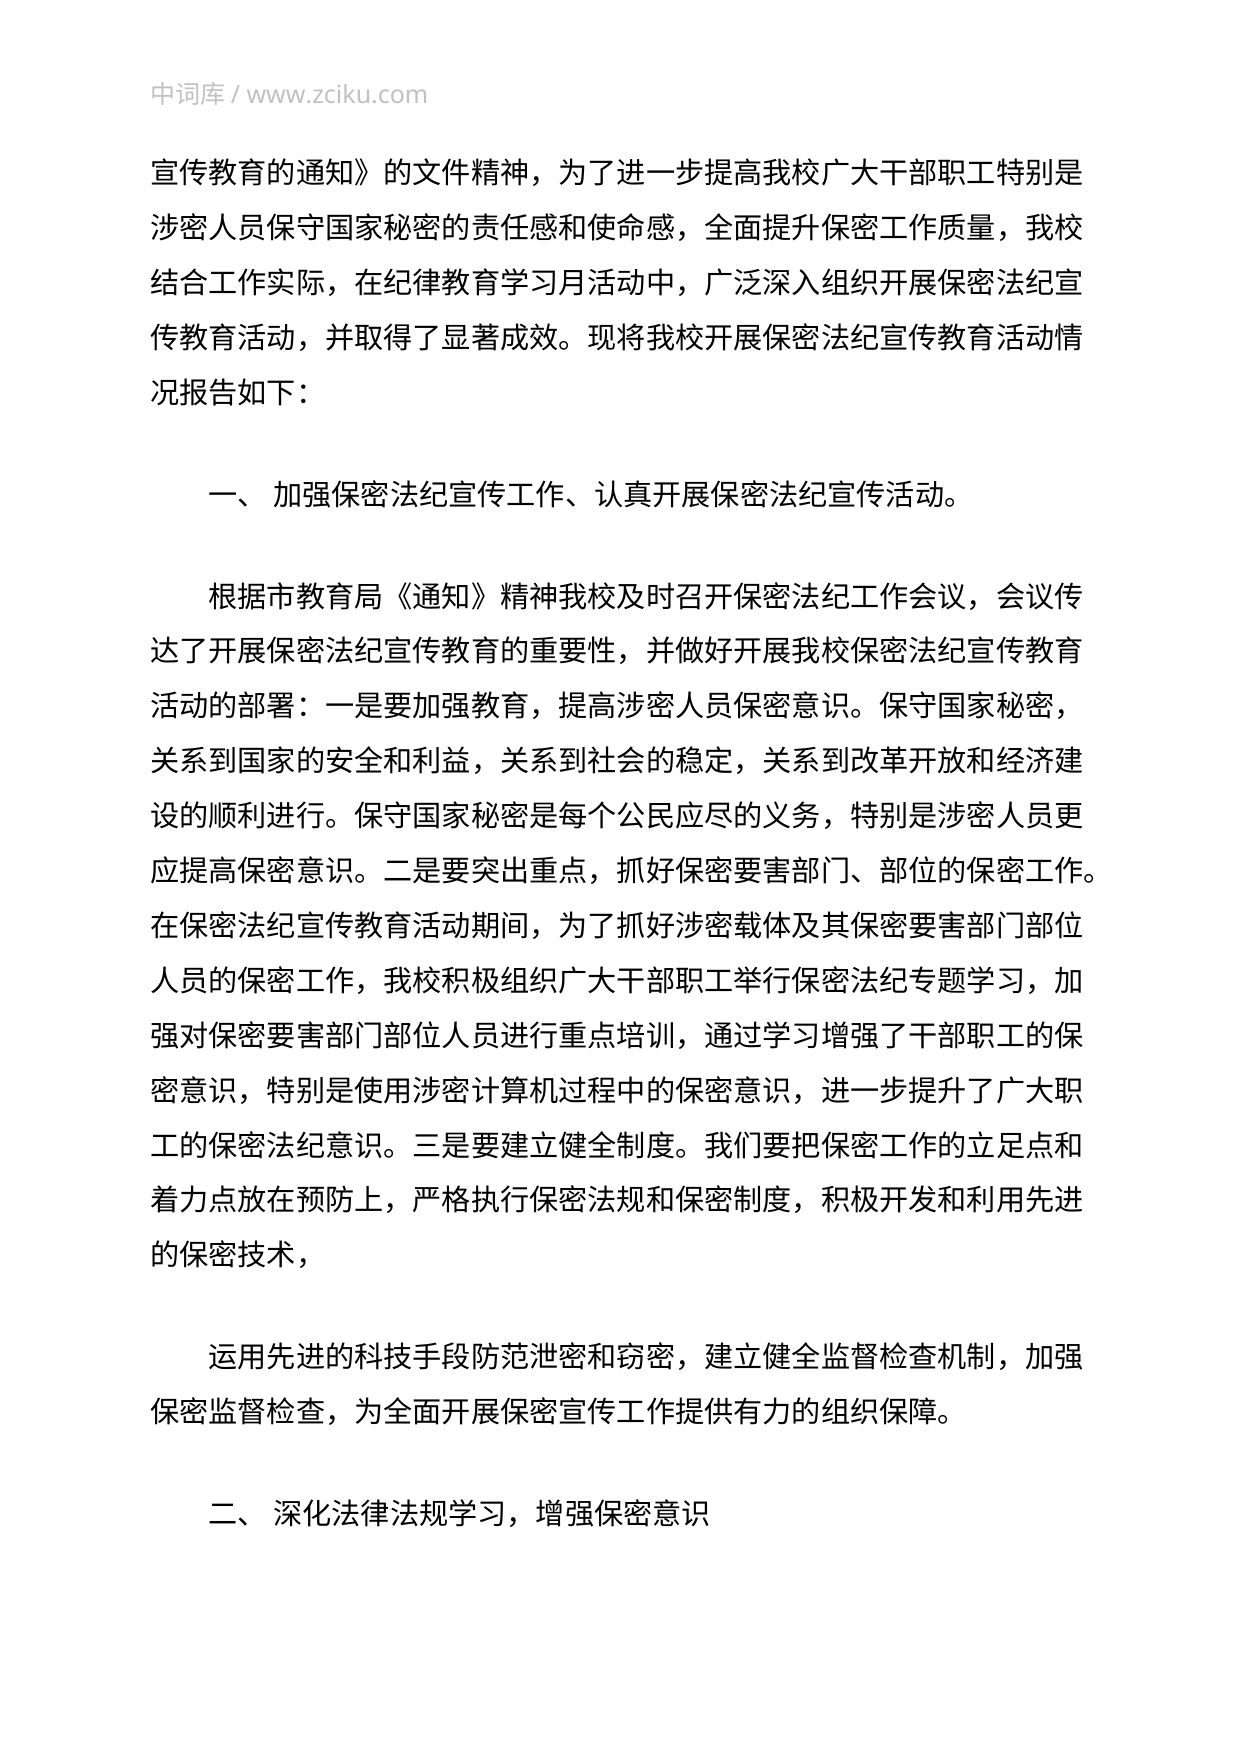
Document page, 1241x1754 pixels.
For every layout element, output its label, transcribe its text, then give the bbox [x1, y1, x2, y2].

text 根据市教育局《通知》精神我校及时召开保密法纪工作会议，会议传达了开展保密法纪宣传教育的重要性，并做好开展我校保密法纪宣传教育活动的部署：一是要加强教育，提高涉密人员保密意识。保守国家秘密，关系到国家的安全和利益，关系到社会的稳定，关系到改革开放和经济建设的顺利进行。保守国家秘密是每个公民应尽的义务，特别是涉密人员更应提高保密意识。二是要突出重点，抓好保密要害部门、部位的保密工作。在保密法纪宣传教育活动期间，为了抓好涉密载体及其保密要害部门部位人员的保密工作，我校积极组织广大干部职工举行保密法纪专题学习，加强对保密要害部门部位人员进行重点培训，通过学习增强了干部职工的保密意识，特别是使用涉密计算机过程中的保密意识，进一步提升了广大职工的保密法纪意识。三是要建立健全制度。我们要把保密工作的立足点和着力点放在预防上，严格执行保密法规和保密制度，积极开发和利用先进的保密技术， [150, 573, 1090, 1274]
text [150, 150, 1090, 412]
text 二、 深化法律法规学习，增强保密意识 [150, 1490, 1090, 1533]
text 一、 加强保密法纪宣传工作、认真开展保密法纪宣传活动。 [150, 471, 1090, 514]
text 运用先进的科技手段防范泄密和窃密，建立健全监督检查机制，加强保密监督检查，为全面开展保密宣传工作提供有力的组织保障。 [150, 1334, 1090, 1431]
